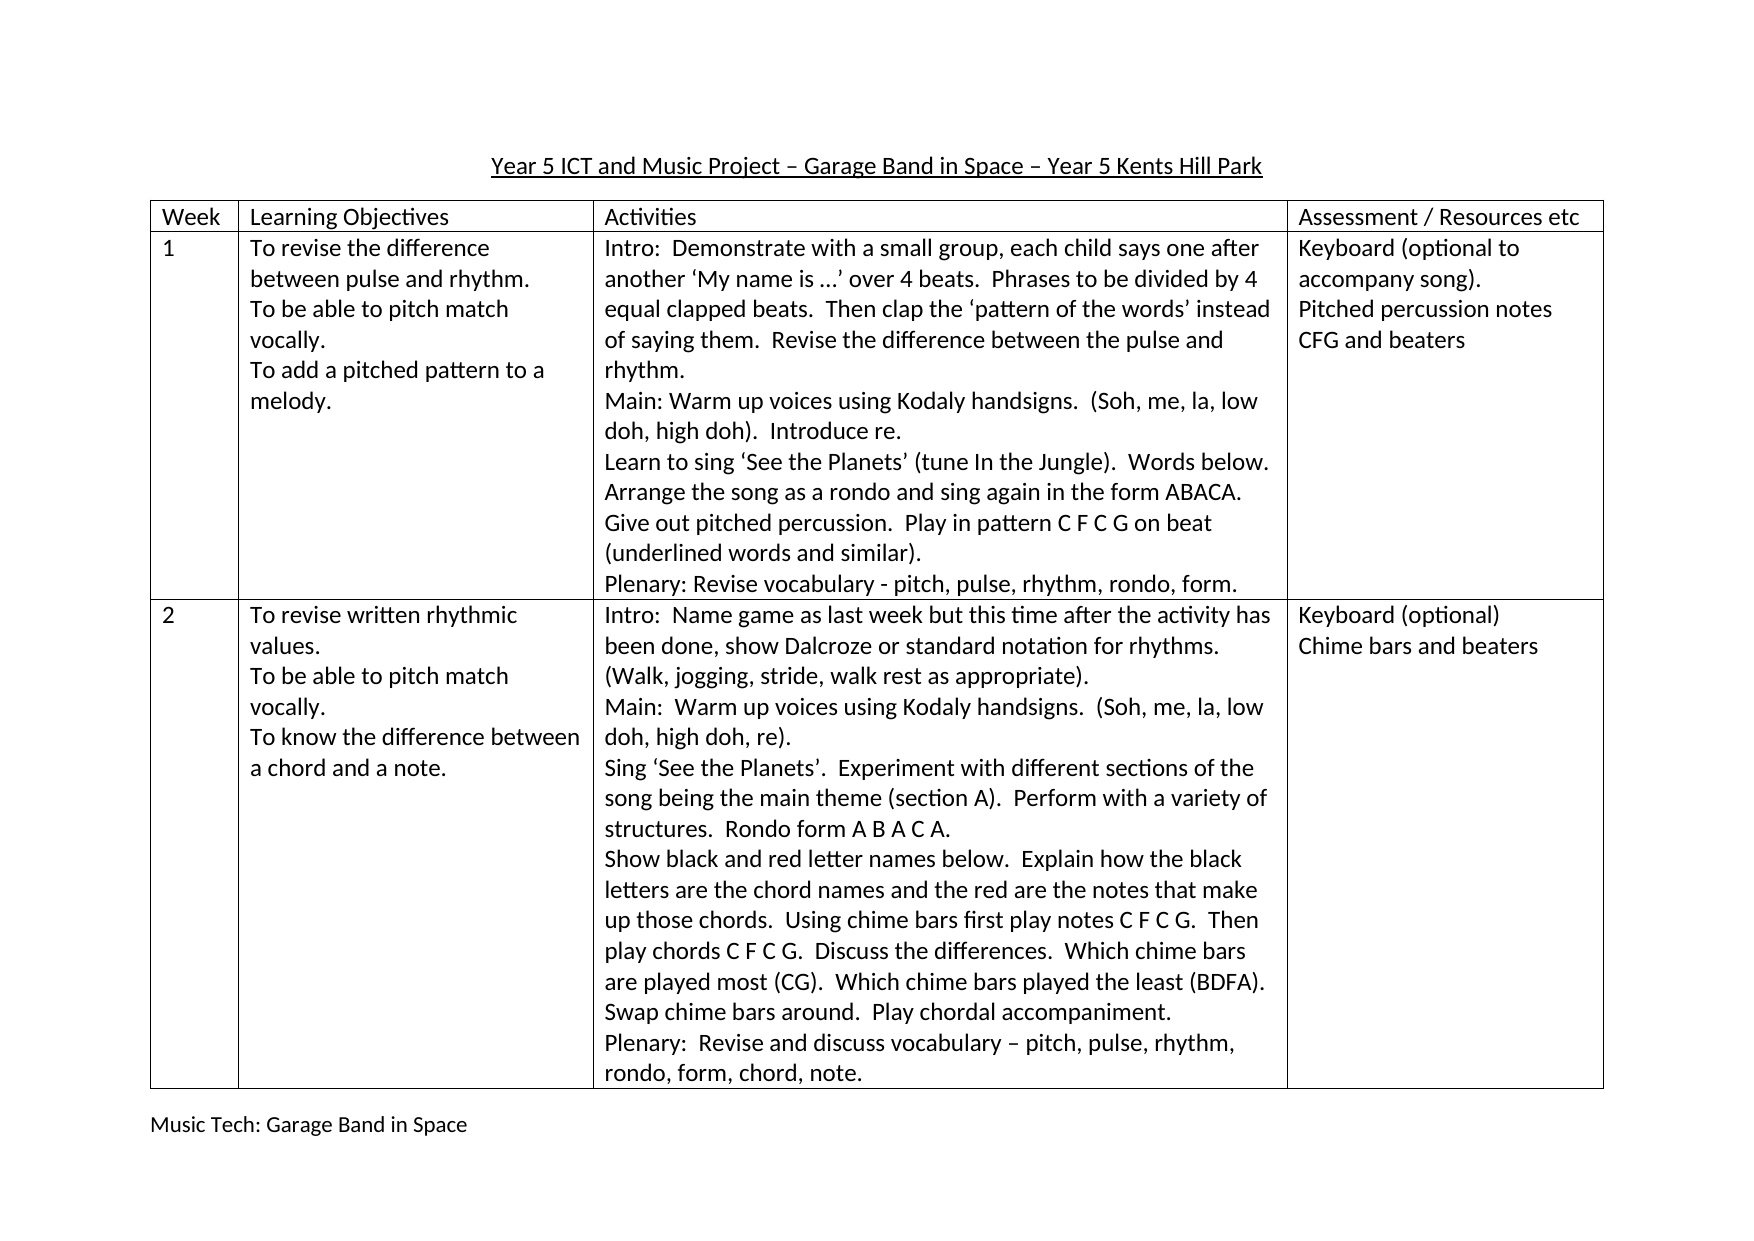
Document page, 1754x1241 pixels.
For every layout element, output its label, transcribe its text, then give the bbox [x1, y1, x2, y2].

table_cell Keyboard (optional to accompany song). Pitched percussion notes CFG and beaters [1288, 232, 1603, 598]
table_header Assessment / Resources etc [1288, 201, 1603, 231]
table_header Learning Objectives [239, 201, 593, 231]
text Year 5 ICT and Music Project – Garage Band in Space – Year 5 Kents Hill Park [150, 150, 1604, 181]
table_cell Keyboard (optional) Chime bars and beaters [1288, 600, 1603, 1088]
table_header Activities [594, 201, 1287, 231]
table_cell 1 [151, 232, 238, 598]
table_cell Intro: Demonstrate with a small group, each child says one after another ‘My name is …’ over 4 beats. Phrases to be divided by 4 equal clapped beats. Then clap the ‘pattern of the words’ instead of saying them. Revise the difference between the pulse and rhythm. Main: Warm up voices using Kodaly handsigns. (Soh, me, la, low doh, high doh). Introduce re. Learn to sing ‘See the Planets’ (tune In the Jungle). Words below. Arrange the song as a rondo and sing again in the form ABACA. Give out pitched percussion. Play in pattern C F C G on beat (underlined words and similar). Plenary: Revise vocabulary - pitch, pulse, rhythm, rondo, form. [594, 232, 1287, 598]
table_cell Intro: Name game as last week but this time after the activity has been done, show Dalcroze or standard notation for rhythms. (Walk, jogging, stride, walk rest as appropriate). Main: Warm up voices using Kodaly handsigns. (Soh, me, la, low doh, high doh, re). Sing ‘See the Planets’. Experiment with different sections of the song being the main theme (section A). Perform with a variety of structures. Rondo form A B A C A. Show black and red letter names below. Explain how the black letters are the chord names and the red are the notes that make up those chords. Using chime bars first play notes C F C G. Then play chords C F C G. Discuss the differences. Which chime bars are played most (CG). Which chime bars played the least (BDFA). Swap chime bars around. Play chordal accompaniment. Plenary: Revise and discuss vocabulary – pitch, pulse, rhythm, rondo, form, chord, note. [594, 600, 1287, 1088]
table_cell 2 [151, 600, 238, 1088]
table_cell To revise the difference between pulse and rhythm. To be able to pitch match vocally. To add a pitched pattern to a melody. [239, 232, 593, 598]
table_cell To revise written rhythmic values. To be able to pitch match vocally. To know the difference between a chord and a note. [239, 600, 593, 1088]
table_header Week [151, 201, 238, 231]
